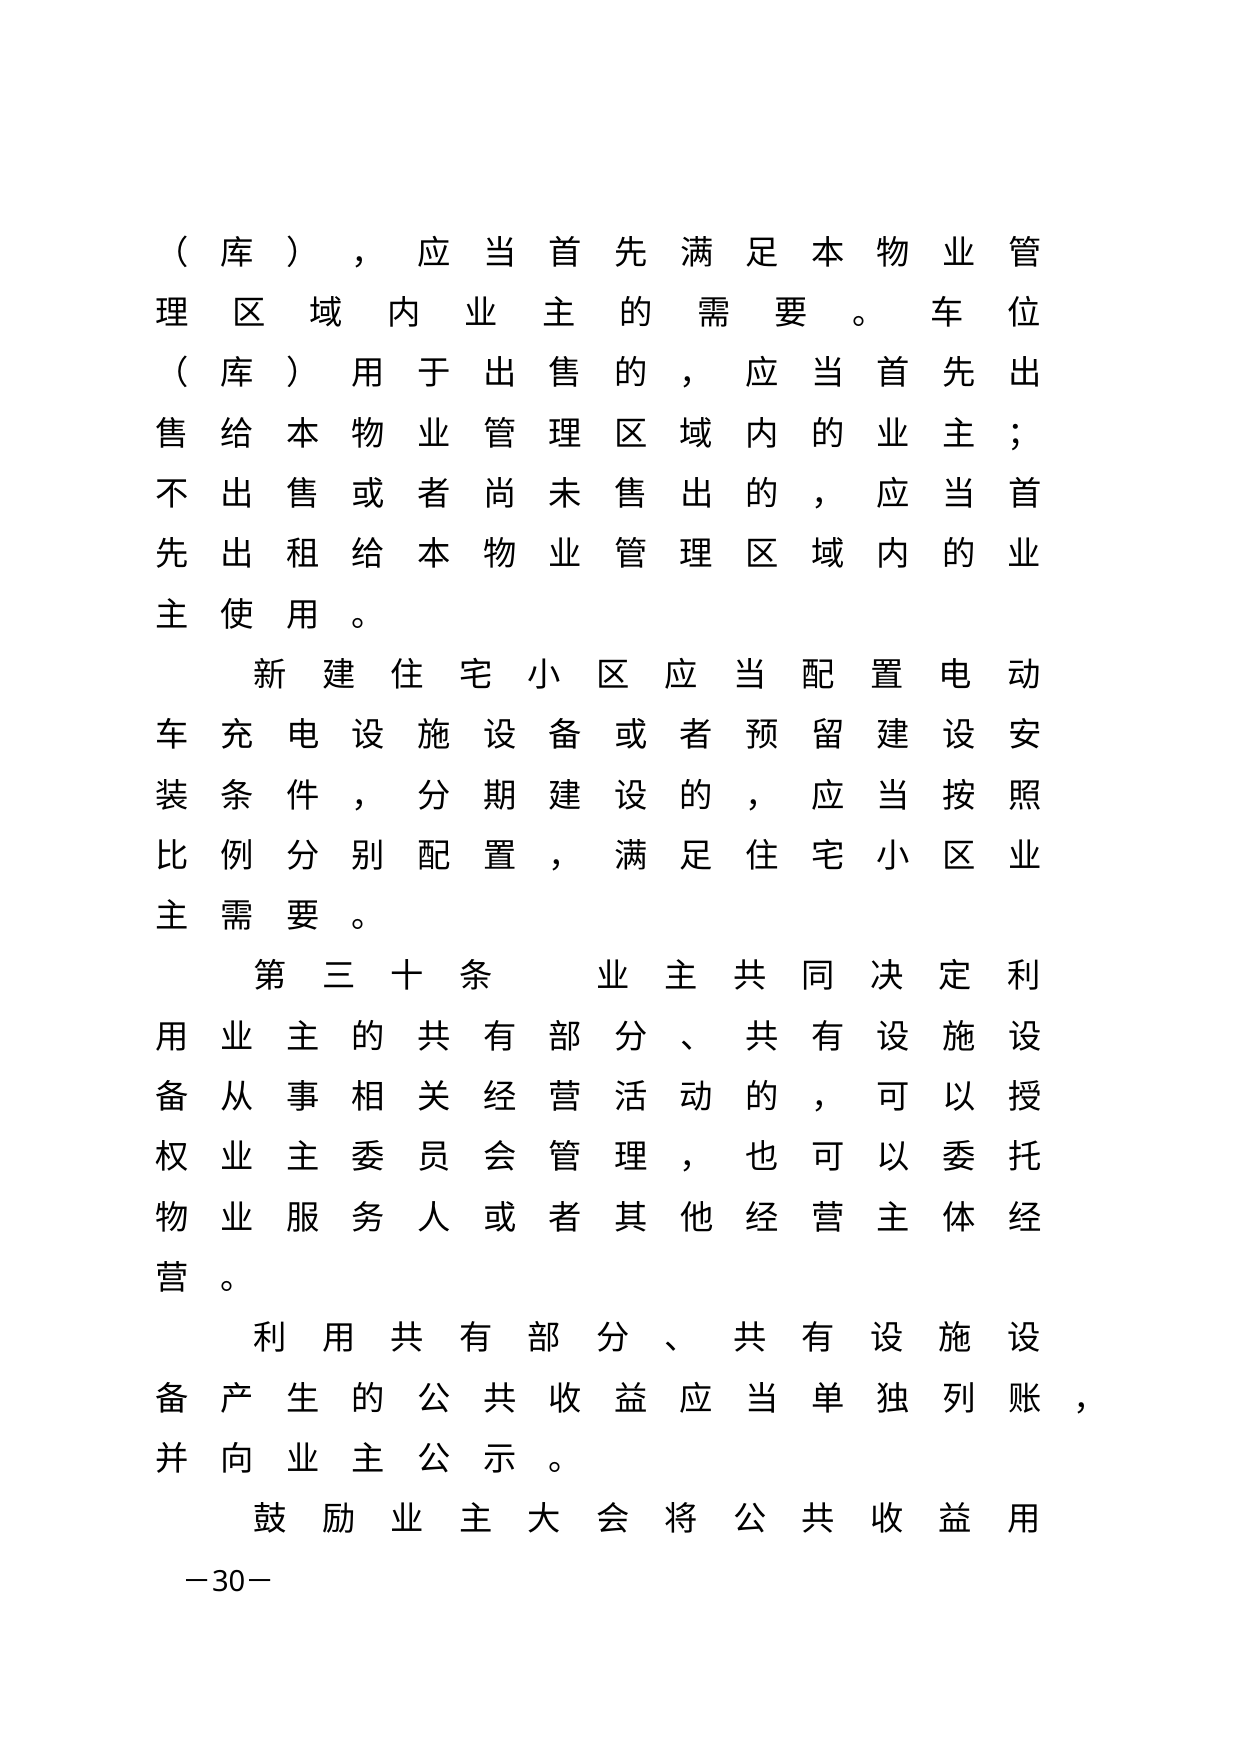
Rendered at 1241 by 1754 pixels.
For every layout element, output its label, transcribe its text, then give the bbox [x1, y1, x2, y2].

text 利用共有部分、共有设施设备产生的公共收益应当单独列账，并向业主公示。 [155, 1305, 1073, 1486]
text 第三十条 业主共同决定利用业主的共有部分、共有设施设备从事相关经营活动的，可以授权业主委员会管理，也可以委托物业服务人或者其他经营主体经营。 [155, 943, 1073, 1305]
text 鼓励业主大会将公共收益用于电动车充电桩（棚）、机动车停车位、监控设备等共用部位、共用设施设备的更新、改造。 [155, 1486, 1073, 1546]
text 规划用于停放汽车的车位（库），应当首先满足本物业管理区域内业主的需要。车位（库）用于出售的，应当首先出售给本物业管理区域内的业主；不出售或者尚未售出的，应当首先出租给本物业管理区域内的业主使用。 [155, 219, 1073, 642]
text 新建住宅小区应当配置电动车充电设施设备或者预留建设安装条件，分期建设的，应当按照比例分别配置，满足住宅小区业主需要。 [155, 642, 1073, 943]
